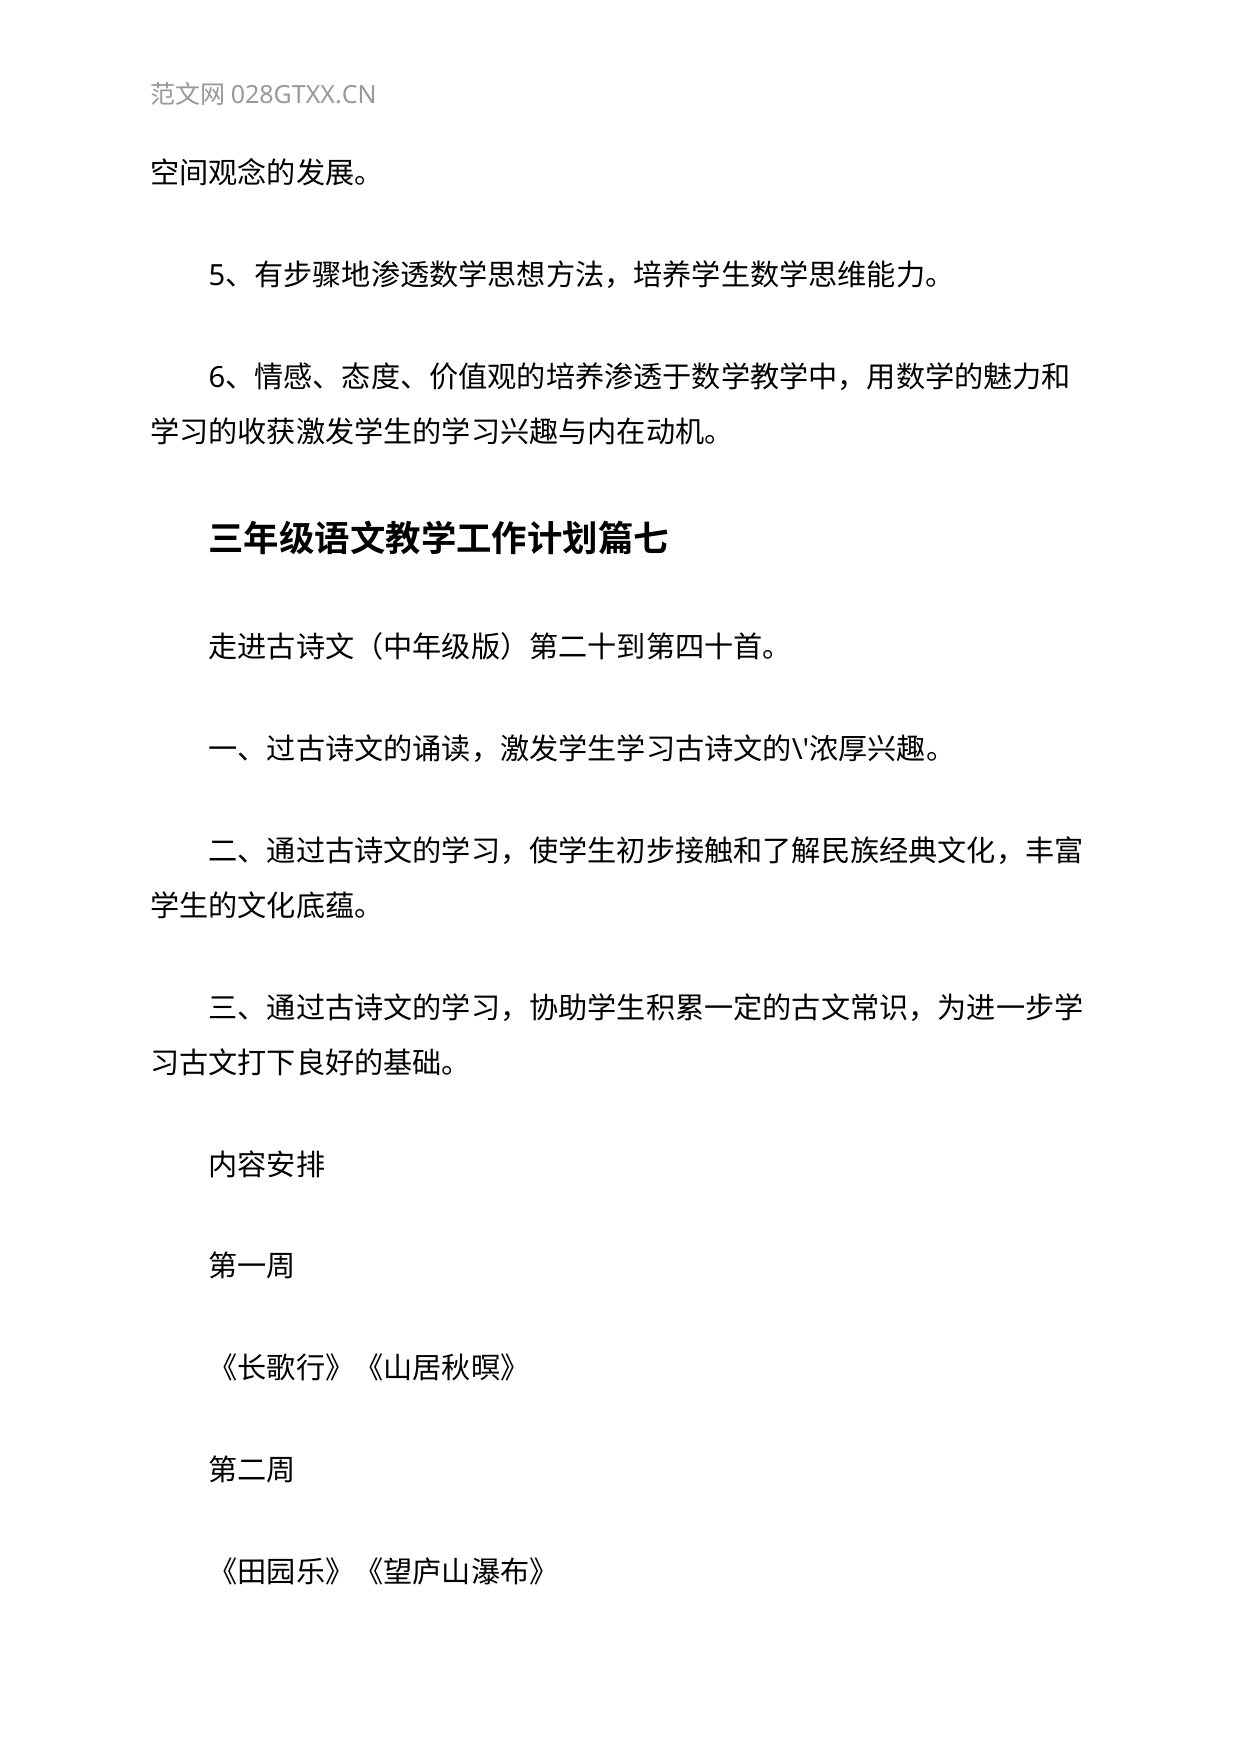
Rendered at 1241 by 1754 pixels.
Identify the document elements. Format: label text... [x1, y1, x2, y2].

text 第二周 [150, 1446, 1090, 1489]
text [150, 150, 1090, 192]
text 《长歌行》《山居秋暝》 [150, 1344, 1090, 1387]
text 内容安排 [150, 1141, 1090, 1183]
text 6、情感、态度、价值观的培养渗透于数学教学中，用数学的魅力和学习的收获激发学生的学习兴趣与内在动机。 [150, 354, 1090, 451]
text 5、有步骤地渗透数学思想方法，培养学生数学思维能力。 [150, 252, 1090, 294]
text 三年级语文教学工作计划篇七 [150, 511, 1090, 562]
text 三、通过古诗文的学习，协助学生积累一定的古文常识，为进一步学习古文打下良好的基础。 [150, 984, 1090, 1082]
text 一、过古诗文的诵读，激发学生学习古诗文的\'浓厚兴趣。 [150, 726, 1090, 768]
text 二、通过古诗文的学习，使学生初步接触和了解民族经典文化，丰富学生的文化底蕴。 [150, 828, 1090, 925]
text 走进古诗文（中年级版）第二十到第四十首。 [150, 624, 1090, 666]
text 《田园乐》《望庐山瀑布》 [150, 1548, 1090, 1590]
text 第一周 [150, 1243, 1090, 1285]
